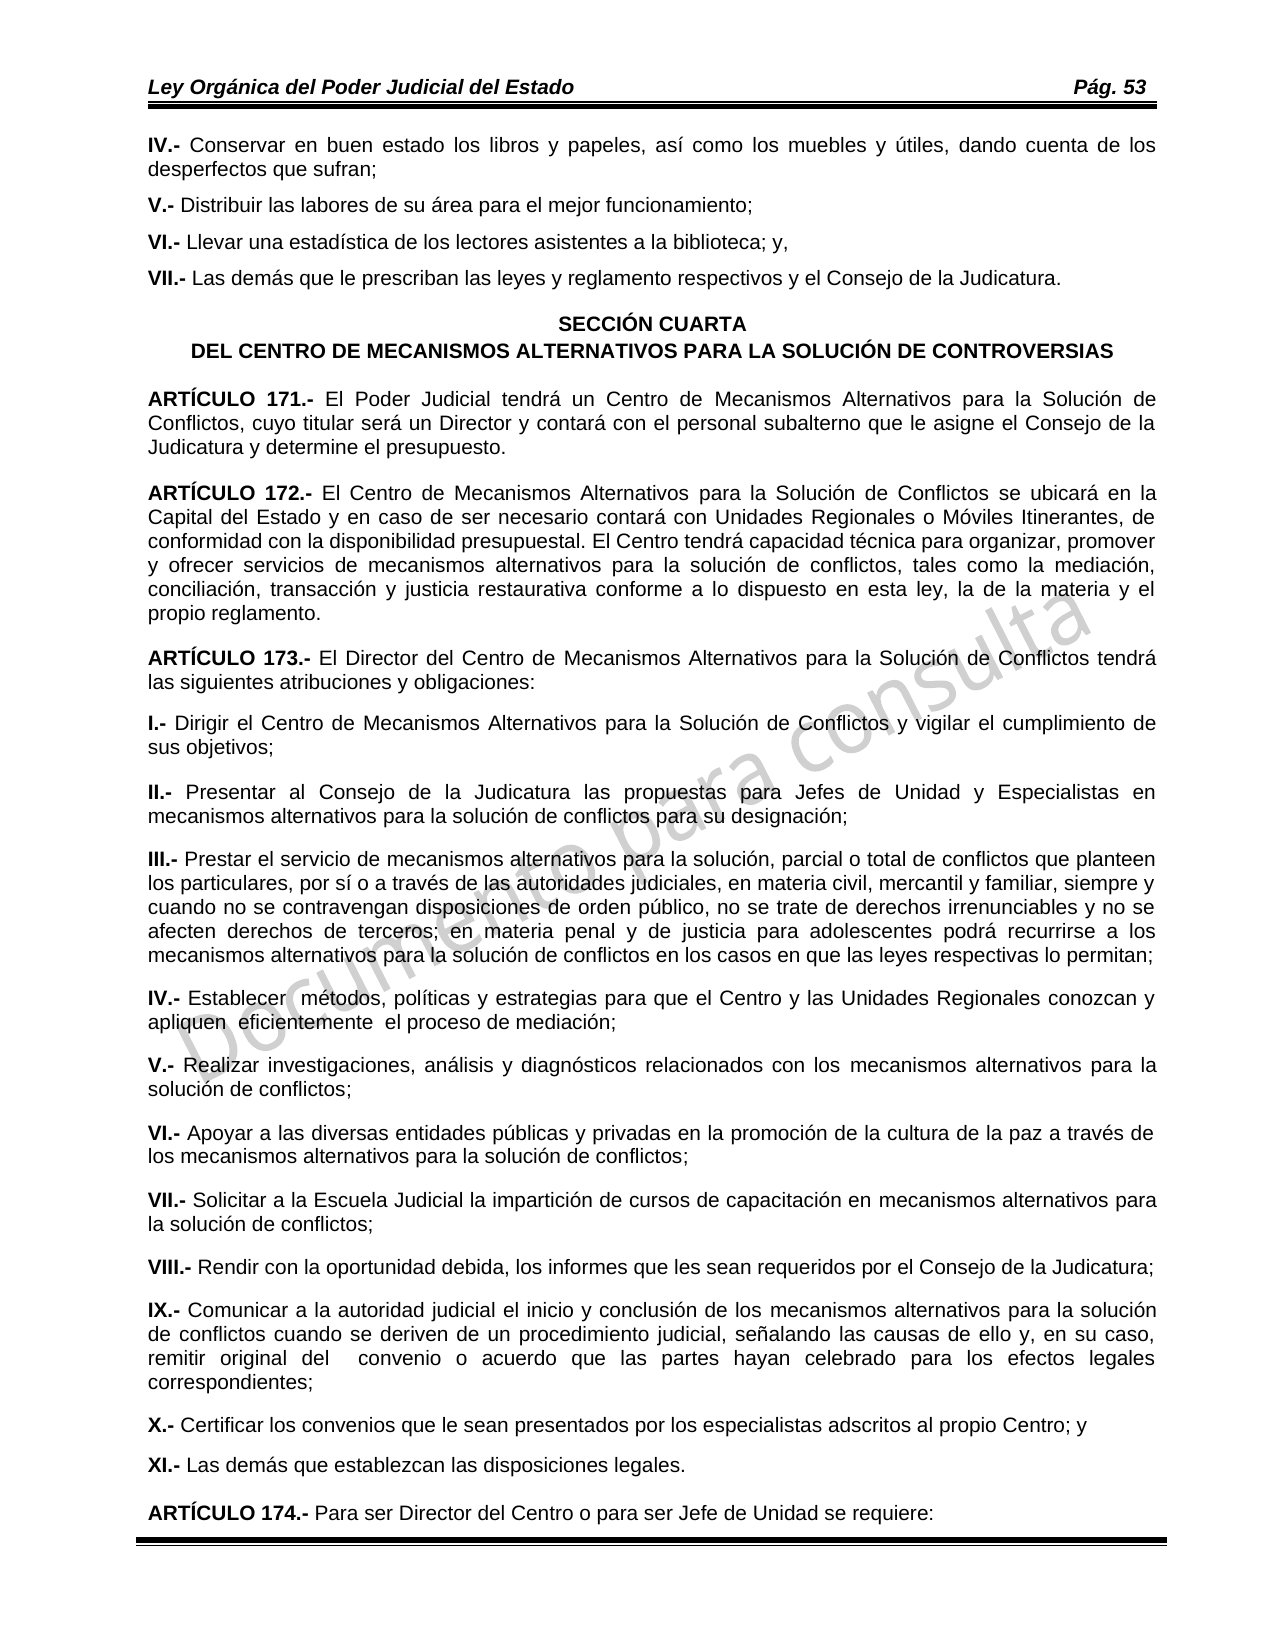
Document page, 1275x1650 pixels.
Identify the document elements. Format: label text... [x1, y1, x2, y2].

subtitle SECCIÓN CUARTA [148, 312, 1157, 336]
text ARTÍCULO 171.- El Poder Judicial tendrá un Centro de Mecanismos Alternativos para la Solución de Conflictos, cuyo titular será un Director y contará con el personal subalterno que le asigne el Consejo de la Judicatura y determine el presupuesto. [148, 387, 1157, 459]
text III.- Prestar el servicio de mecanismos alternativos para la solución, parcial o total de conflictos que planteen los particulares, por sí o a través de las autoridades judiciales, en materia civil, mercantil y familiar, siempre y cuando no se contravengan disposiciones de orden público, no se trate de derechos irrenunciables y no se afecten derechos de terceros; en materia penal y de justicia para adolescentes podrá recurrirse a los mecanismos alternativos para la solución de conflictos en los casos en que las leyes respectivas lo permitan; [148, 847, 1157, 967]
text ARTÍCULO 173.- El Director del Centro de Mecanismos Alternativos para la Solución de Conflictos tendrá las siguientes atribuciones y obligaciones: [148, 646, 1157, 694]
text IV.- Establecer métodos, políticas y estrategias para que el Centro y las Unidades Regionales conozcan y apliquen eficientemente el proceso de mediación; [148, 986, 1157, 1034]
text V.- Realizar investigaciones, análisis y diagnósticos relacionados con los mecanismos alternativos para la solución de conflictos; [148, 1053, 1157, 1101]
text ARTÍCULO 174.- Para ser Director del Centro o para ser Jefe de Unidad se requiere: [148, 1501, 1157, 1525]
text VI.- Llevar una estadística de los lectores asistentes a la biblioteca; y, [148, 230, 1157, 254]
text V.- Distribuir las labores de su área para el mejor funcionamiento; [148, 193, 1157, 217]
text I.- Dirigir el Centro de Mecanismos Alternativos para la Solución de Conflictos y vigilar el cumplimiento de sus objetivos; [148, 711, 1157, 758]
text VIII.- Rendir con la oportunidad debida, los informes que les sean requeridos por el Consejo de la Judicatura; [148, 1254, 1157, 1278]
text XI.- Las demás que establezcan las disposiciones legales. [148, 1453, 1157, 1477]
text VII.- Las demás que le prescriban las leyes y reglamento respectivos y el Consejo de la Judicatura. [148, 266, 1157, 290]
text IV.- Conservar en buen estado los libros y papeles, así como los muebles y útiles, dando cuenta de los desperfectos que sufran; [148, 133, 1157, 181]
text DEL CENTRO DE MECANISMOS ALTERNATIVOS PARA LA SOLUCIÓN DE CONTROVERSIAS [148, 339, 1157, 363]
text IX.- Comunicar a la autoridad judicial el inicio y conclusión de los mecanismos alternativos para la solución de conflictos cuando se deriven de un procedimiento judicial, señalando las causas de ello y, en su caso, remitir original del convenio o acuerdo que las partes hayan celebrado para los efectos legales correspondientes; [148, 1298, 1157, 1393]
text II.- Presentar al Consejo de la Judicatura las propuestas para Jefes de Unidad y Especialistas en mecanismos alternativos para la solución de conflictos para su designación; [148, 780, 1157, 828]
text ARTÍCULO 172.- El Centro de Mecanismos Alternativos para la Solución de Conflictos se ubicará en la Capital del Estado y en caso de ser necesario contará con Unidades Regionales o Móviles Itinerantes, de conformidad con la disponibilidad presupuestal. El Centro tendrá capacidad técnica para organizar, promover y ofrecer servicios de mecanismos alternativos para la solución de conflictos, tales como la mediación, conciliación, transacción y justicia restaurativa conforme a lo dispuesto en esta ley, la de la materia y el propio reglamento. [148, 481, 1157, 624]
text VI.- Apoyar a las diversas entidades públicas y privadas en la promoción de la cultura de la paz a través de los mecanismos alternativos para la solución de conflictos; [148, 1120, 1157, 1168]
text X.- Certificar los convenios que le sean presentados por los especialistas adscritos al propio Centro; y [148, 1413, 1157, 1437]
text VII.- Solicitar a la Escuela Judicial la impartición de cursos de capacitación en mecanismos alternativos para la solución de conflictos; [148, 1187, 1157, 1235]
